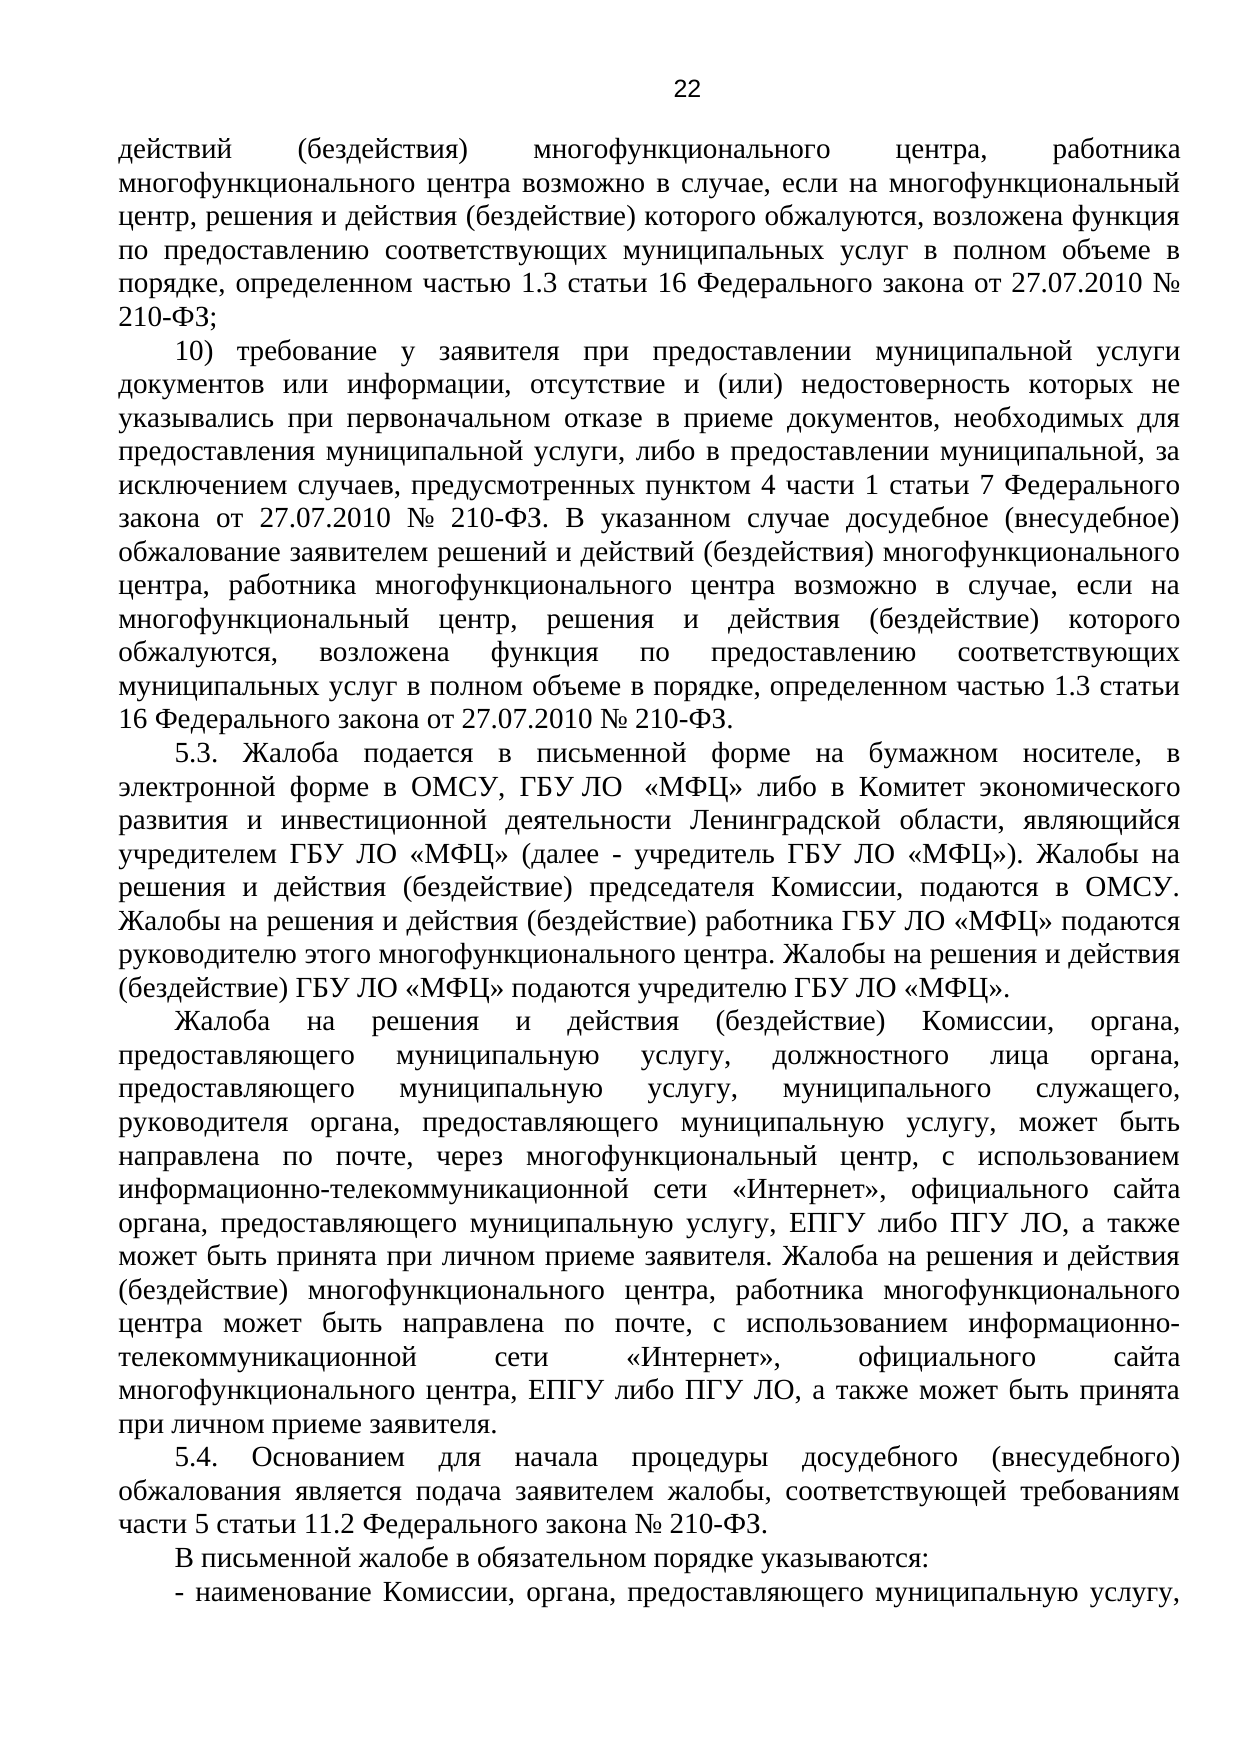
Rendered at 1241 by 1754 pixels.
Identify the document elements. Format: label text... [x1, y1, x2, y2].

text Жалоба на решения и действия (бездействие) Комиссии, органа, предоставляющего муниципальную услугу, должностного лица органа, предоставляющего муниципальную услугу, муниципального служащего, руководителя органа, предоставляющего муниципальную услугу, может быть направлена по почте, через многофункциональный центр, с использованием информационно-телекоммуникационной сети «Интернет», официального сайта органа, предоставляющего муниципальную услугу, ЕПГУ либо ПГУ ЛО, а также может быть принята при личном приеме заявителя. Жалоба на решения и действия (бездействие) многофункционального центра, работника многофункционального центра может быть направлена по почте, с использованием информационно-телекоммуникационной сети «Интернет», официального сайта многофункционального центра, ЕПГУ либо ПГУ ЛО, а также может быть принята при личном приеме заявителя. [118, 1003, 1181, 1439]
text 10) требование у заявителя при предоставлении муниципальной услуги документов или информации, отсутствие и (или) недостоверность которых не указывались при первоначальном отказе в приеме документов, необходимых для предоставления муниципальной услуги, либо в предоставлении муниципальной, за исключением случаев, предусмотренных пунктом 4 части 1 статьи 7 Федерального закона от 27.07.2010 № 210-ФЗ. В указанном случае досудебное (внесудебное) обжалование заявителем решений и действий (бездействия) многофункционального центра, работника многофункционального центра возможно в случае, если на многофункциональный центр, решения и действия (бездействие) которого обжалуются, возложена функция по предоставлению соответствующих муниципальных услуг в полном объеме в порядке, определенном частью 1.3 статьи 16 Федерального закона от 27.07.2010 № 210-ФЗ. [118, 333, 1181, 735]
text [118, 1574, 1181, 1607]
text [118, 131, 1181, 333]
text 5.4. Основанием для начала процедуры досудебного (внесудебного) обжалования является подача заявителем жалобы, соответствующей требованиям части 5 статьи 11.2 Федерального закона № 210-ФЗ. [118, 1439, 1181, 1540]
text 5.3. Жалоба подается в письменной форме на бумажном носителе, в электронной форме в ОМСУ, ГБУ ЛО «МФЦ» либо в Комитет экономического развития и инвестиционной деятельности Ленинградской области, являющийся учредителем ГБУ ЛО «МФЦ» (далее - учредитель ГБУ ЛО «МФЦ»). Жалобы на решения и действия (бездействие) председателя Комиссии, подаются в ОМСУ. Жалобы на решения и действия (бездействие) работника ГБУ ЛО «МФЦ» подаются руководителю этого многофункционального центра. Жалобы на решения и действия (бездействие) ГБУ ЛО «МФЦ» подаются учредителю ГБУ ЛО «МФЦ». [118, 735, 1181, 1003]
text В письменной жалобе в обязательном порядке указываются: [118, 1540, 1181, 1574]
